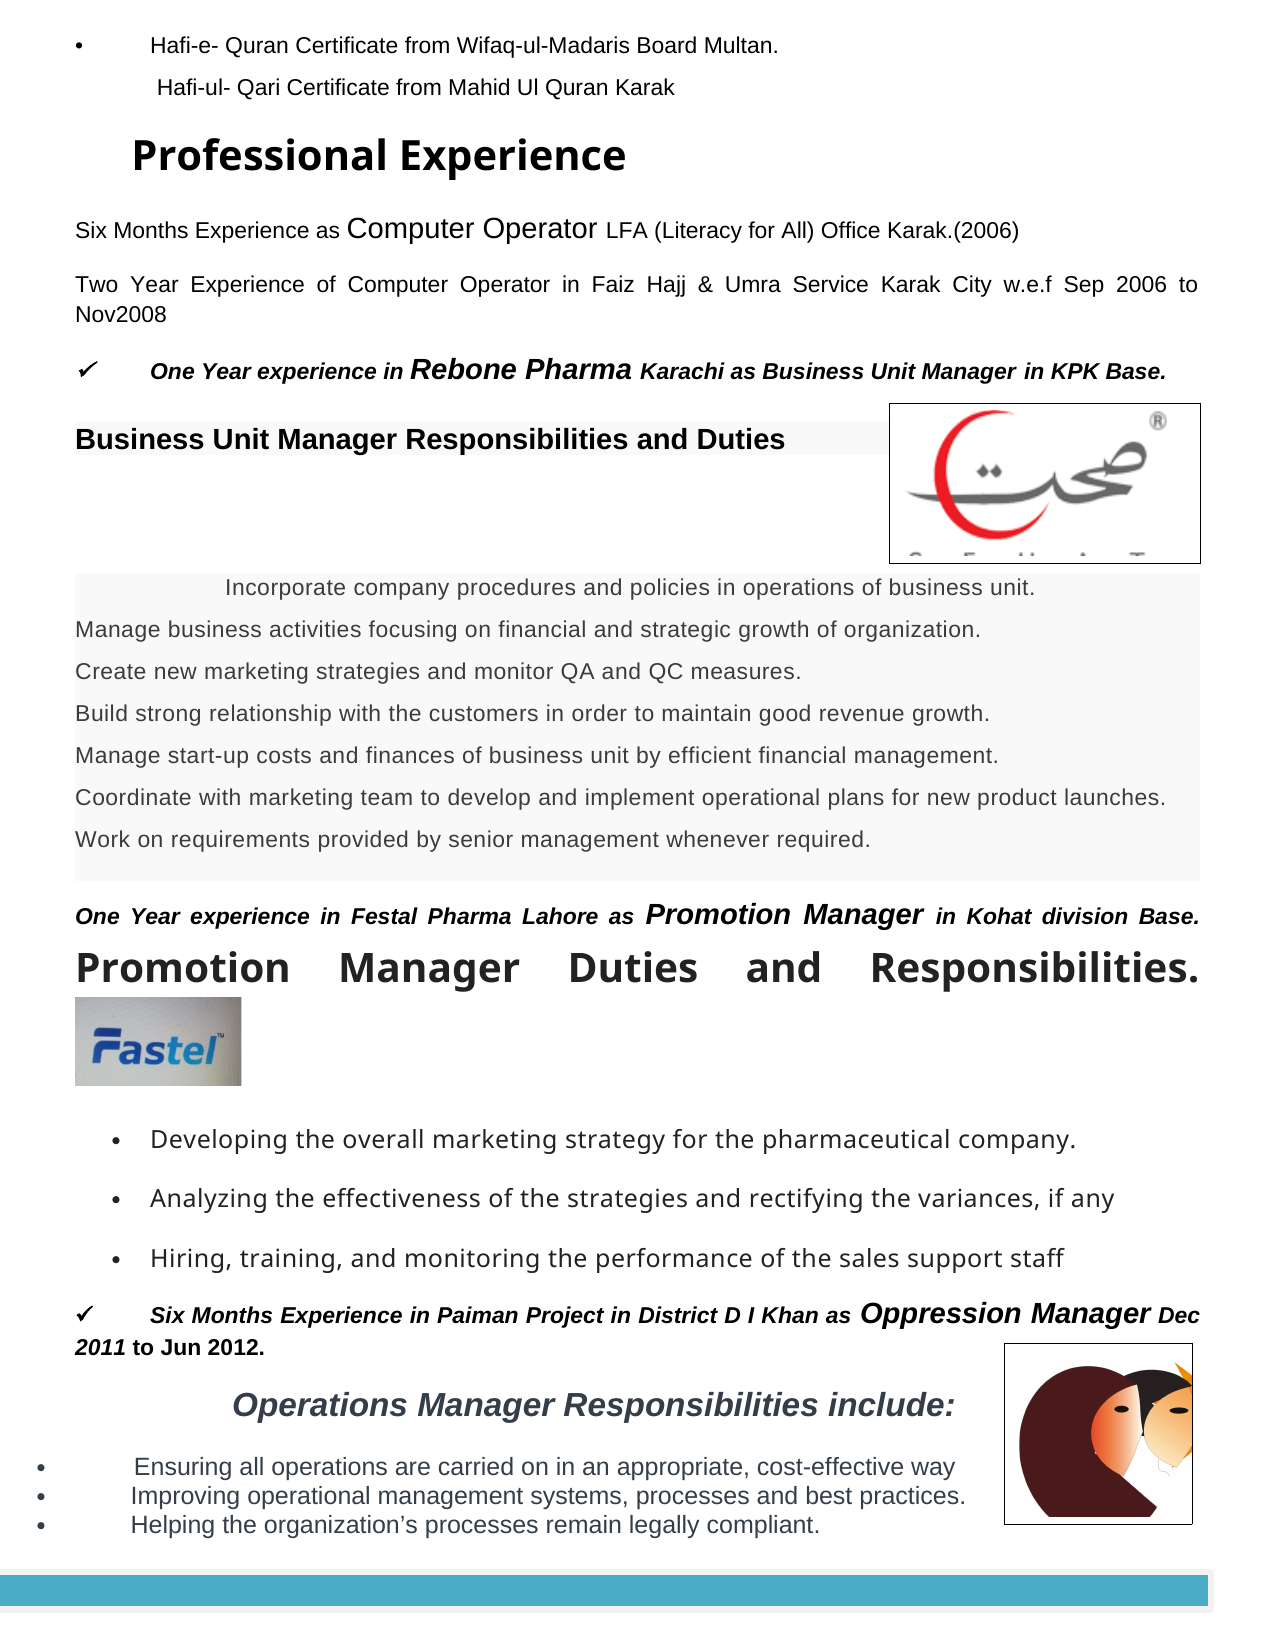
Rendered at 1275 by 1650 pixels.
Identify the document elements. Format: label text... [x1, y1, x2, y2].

subtitle Business Unit Manager Responsibilities and Duties [75, 422, 889, 455]
list One Year experience in Rebone Pharma Karachi as Business Unit Manager in KPK Base. [75, 352, 1200, 386]
picture [904, 410, 1170, 556]
list Improving operational management systems, processes and best practices. [37, 1481, 1004, 1510]
list Developing the overall marketing strategy for the pharmaceutical company. [112, 1118, 1200, 1156]
text Incorporate company procedures and policies in operations of business unit. [75, 574, 1200, 601]
list Hiring, training, and monitoring the performance of the sales support staff [112, 1237, 1200, 1274]
text Work on requirements provided by senior management whenever required. [75, 826, 1200, 881]
text Manage start-up costs and finances of business unit by efficient financial management. [75, 742, 1200, 768]
text One Year experience in Festal Pharma Lahore as Promotion Manager in Kohat division Base. Promotion Manager Duties and Responsibilities. [75, 897, 1200, 1085]
text Coordinate with marketing team to develop and implement operational plans for new product launches. [75, 784, 1200, 810]
picture [1019, 1350, 1192, 1517]
list Ensuring all operations are carried on in an appropriate, cost-effective way [37, 1452, 1004, 1481]
text Six Months Experience as Computer Operator LFA (Literacy for All) Office Karak.(2006) [75, 211, 1200, 245]
text Two Year Experience of Computer Operator in Faiz Hajj & Umra Service Karak City w.e.f Sep 2006 to Nov2008 [75, 271, 1200, 327]
text Manage business activities focusing on financial and strategic growth of organization. [75, 616, 1200, 642]
list Six Months Experience in Paiman Project in District D I Khan as Oppression Manager Dec 2011 to Jun 2012. [75, 1296, 1200, 1360]
text Professional Experience [131, 125, 1200, 182]
list Hafi-e- Quran Certificate from Wifaq-ul-Madaris Board Multan. [75, 32, 1200, 58]
list Helping the organization’s processes remain legally compliant. [37, 1510, 1200, 1539]
text Build strong relationship with the customers in order to maintain good revenue growth. [75, 700, 1200, 726]
text Create new marketing strategies and monitor QA and QC measures. [75, 658, 1200, 684]
list Analyzing the effectiveness of the strategies and rectifying the variances, if any [112, 1178, 1200, 1215]
subtitle Operations Manager Responsibilities include: [75, 1385, 1004, 1423]
text Hafi-ul- Qari Certificate from Mahid Ul Quran Karak [131, 74, 1200, 101]
picture [75, 997, 242, 1086]
